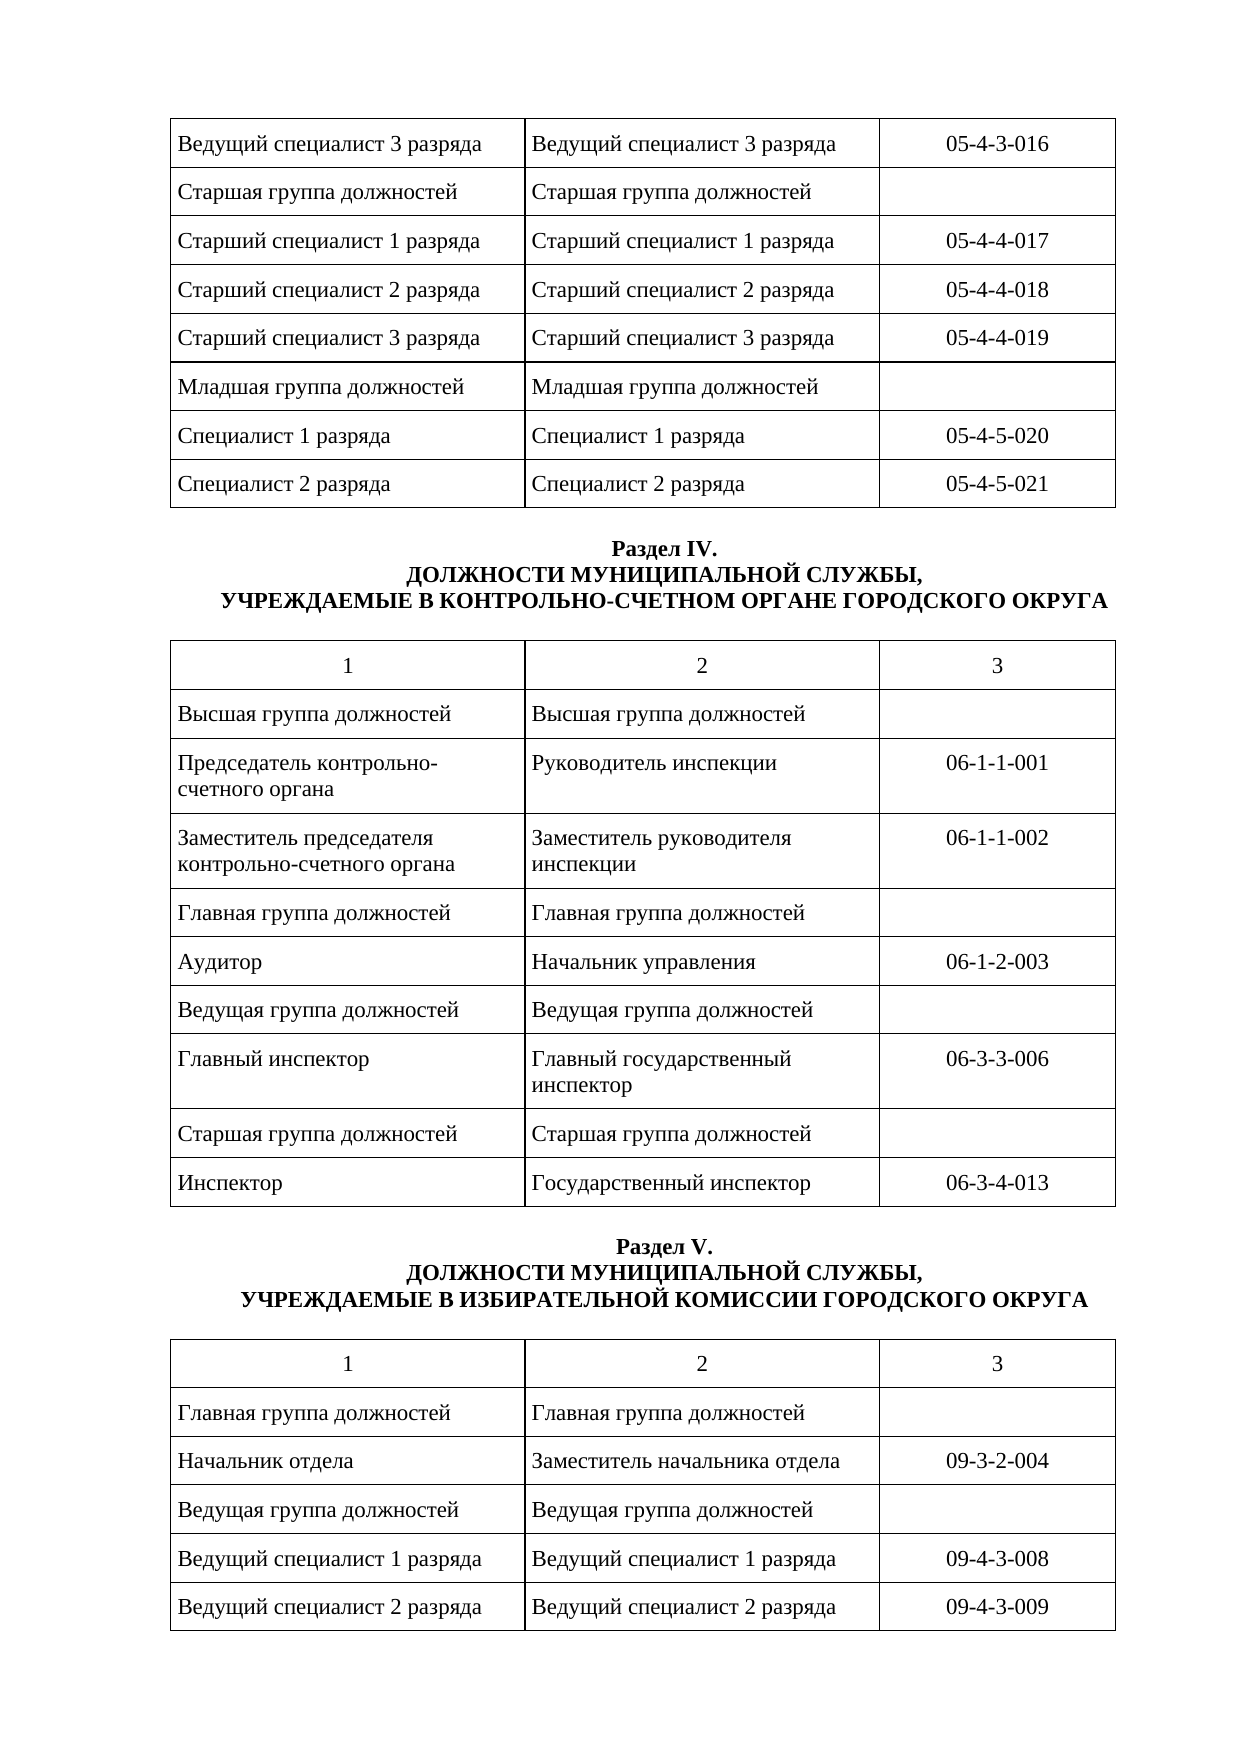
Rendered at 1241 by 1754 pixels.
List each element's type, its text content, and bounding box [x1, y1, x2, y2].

title ДОЛЖНОСТИ МУНИЦИПАЛЬНОЙ СЛУЖБЫ, [177, 1259, 1152, 1286]
table_cell [880, 168, 1115, 215]
table_cell Главная группа должностей [171, 889, 524, 936]
table_cell [880, 690, 1115, 737]
table_cell Главная группа должностей [526, 1388, 879, 1436]
table_cell Старший специалист 2 разряда [171, 265, 524, 313]
table_cell Специалист 1 разряда [526, 411, 879, 459]
title УЧРЕЖДАЕМЫЕ В КОНТРОЛЬНО-СЧЕТНОМ ОРГАНЕ ГОРОДСКОГО ОКРУГА [177, 587, 1152, 614]
table_cell Аудитор [171, 937, 524, 985]
table_cell Начальник отдела [171, 1437, 524, 1484]
table_cell Высшая группа должностей [526, 690, 879, 737]
table_cell Высшая группа должностей [171, 690, 524, 737]
table_cell [880, 889, 1115, 936]
table_cell Младшая группа должностей [171, 363, 524, 410]
table_cell Руководитель инспекции [526, 739, 879, 812]
table_cell 06-1-1-001 [880, 739, 1115, 812]
table_cell 05-4-5-021 [880, 460, 1115, 507]
table_cell Главная группа должностей [171, 1388, 524, 1436]
table_header 1 [171, 641, 524, 689]
table_cell Старшая группа должностей [526, 168, 879, 215]
table_header 3 [880, 1340, 1115, 1387]
table_header 2 [526, 1340, 879, 1387]
table_cell Старшая группа должностей [171, 1109, 524, 1157]
table_cell 06-3-4-013 [880, 1158, 1115, 1206]
table_cell 06-1-2-003 [880, 937, 1115, 985]
table_cell 05-4-4-018 [880, 265, 1115, 313]
table_cell 09-3-2-004 [880, 1437, 1115, 1484]
table_cell Заместитель начальника отдела [526, 1437, 879, 1484]
table_header 2 [526, 641, 879, 689]
table_cell Специалист 2 разряда [171, 460, 524, 507]
table_cell Ведущий специалист 2 разряда [171, 1583, 524, 1630]
table_cell Специалист 2 разряда [526, 460, 879, 507]
table_cell Главный инспектор [171, 1034, 524, 1108]
table_cell [880, 1109, 1115, 1157]
table_cell Старший специалист 1 разряда [171, 216, 524, 264]
table_cell Председатель контрольно-счетного органа [171, 739, 524, 812]
title ДОЛЖНОСТИ МУНИЦИПАЛЬНОЙ СЛУЖБЫ, [177, 561, 1152, 587]
table_cell 09-4-3-009 [880, 1583, 1115, 1630]
table_cell Ведущий специалист 2 разряда [526, 1583, 879, 1630]
table_cell Ведущий специалист 1 разряда [171, 1534, 524, 1582]
table_cell Старшая группа должностей [526, 1109, 879, 1157]
table_cell Старший специалист 3 разряда [526, 314, 879, 361]
table_cell Ведущая группа должностей [526, 1485, 879, 1533]
table_cell Ведущая группа должностей [171, 1485, 524, 1533]
title Раздел IV. [177, 535, 1152, 561]
table_cell [880, 1485, 1115, 1533]
table_cell Ведущий специалист 3 разряда [171, 119, 524, 167]
table_header 1 [171, 1340, 524, 1387]
table_cell Заместитель руководителя инспекции [526, 814, 879, 887]
table_cell 09-4-3-008 [880, 1534, 1115, 1582]
table_cell [880, 363, 1115, 410]
table_cell Старший специалист 3 разряда [171, 314, 524, 361]
table_cell 05-4-4-017 [880, 216, 1115, 264]
table_cell Ведущая группа должностей [526, 986, 879, 1033]
table_cell 06-1-1-002 [880, 814, 1115, 887]
table_cell Инспектор [171, 1158, 524, 1206]
table_cell [880, 1388, 1115, 1436]
title Раздел V. [177, 1233, 1152, 1259]
table_cell 05-4-3-016 [880, 119, 1115, 167]
table_cell Младшая группа должностей [526, 363, 879, 410]
table_cell Главная группа должностей [526, 889, 879, 936]
table_cell Старшая группа должностей [171, 168, 524, 215]
table_cell Государственный инспектор [526, 1158, 879, 1206]
table_cell [880, 986, 1115, 1033]
table_cell Ведущая группа должностей [171, 986, 524, 1033]
table_cell 06-3-3-006 [880, 1034, 1115, 1108]
title УЧРЕЖДАЕМЫЕ В ИЗБИРАТЕЛЬНОЙ КОМИССИИ ГОРОДСКОГО ОКРУГА [177, 1286, 1152, 1312]
table_cell Начальник управления [526, 937, 879, 985]
table_cell Заместитель председателя контрольно-счетного органа [171, 814, 524, 887]
table_cell Специалист 1 разряда [171, 411, 524, 459]
table_cell Старший специалист 1 разряда [526, 216, 879, 264]
table_cell Ведущий специалист 3 разряда [526, 119, 879, 167]
table_cell Ведущий специалист 1 разряда [526, 1534, 879, 1582]
table_cell Главный государственный инспектор [526, 1034, 879, 1108]
table_header 3 [880, 641, 1115, 689]
table_cell Старший специалист 2 разряда [526, 265, 879, 313]
table_cell 05-4-5-020 [880, 411, 1115, 459]
table_cell 05-4-4-019 [880, 314, 1115, 361]
